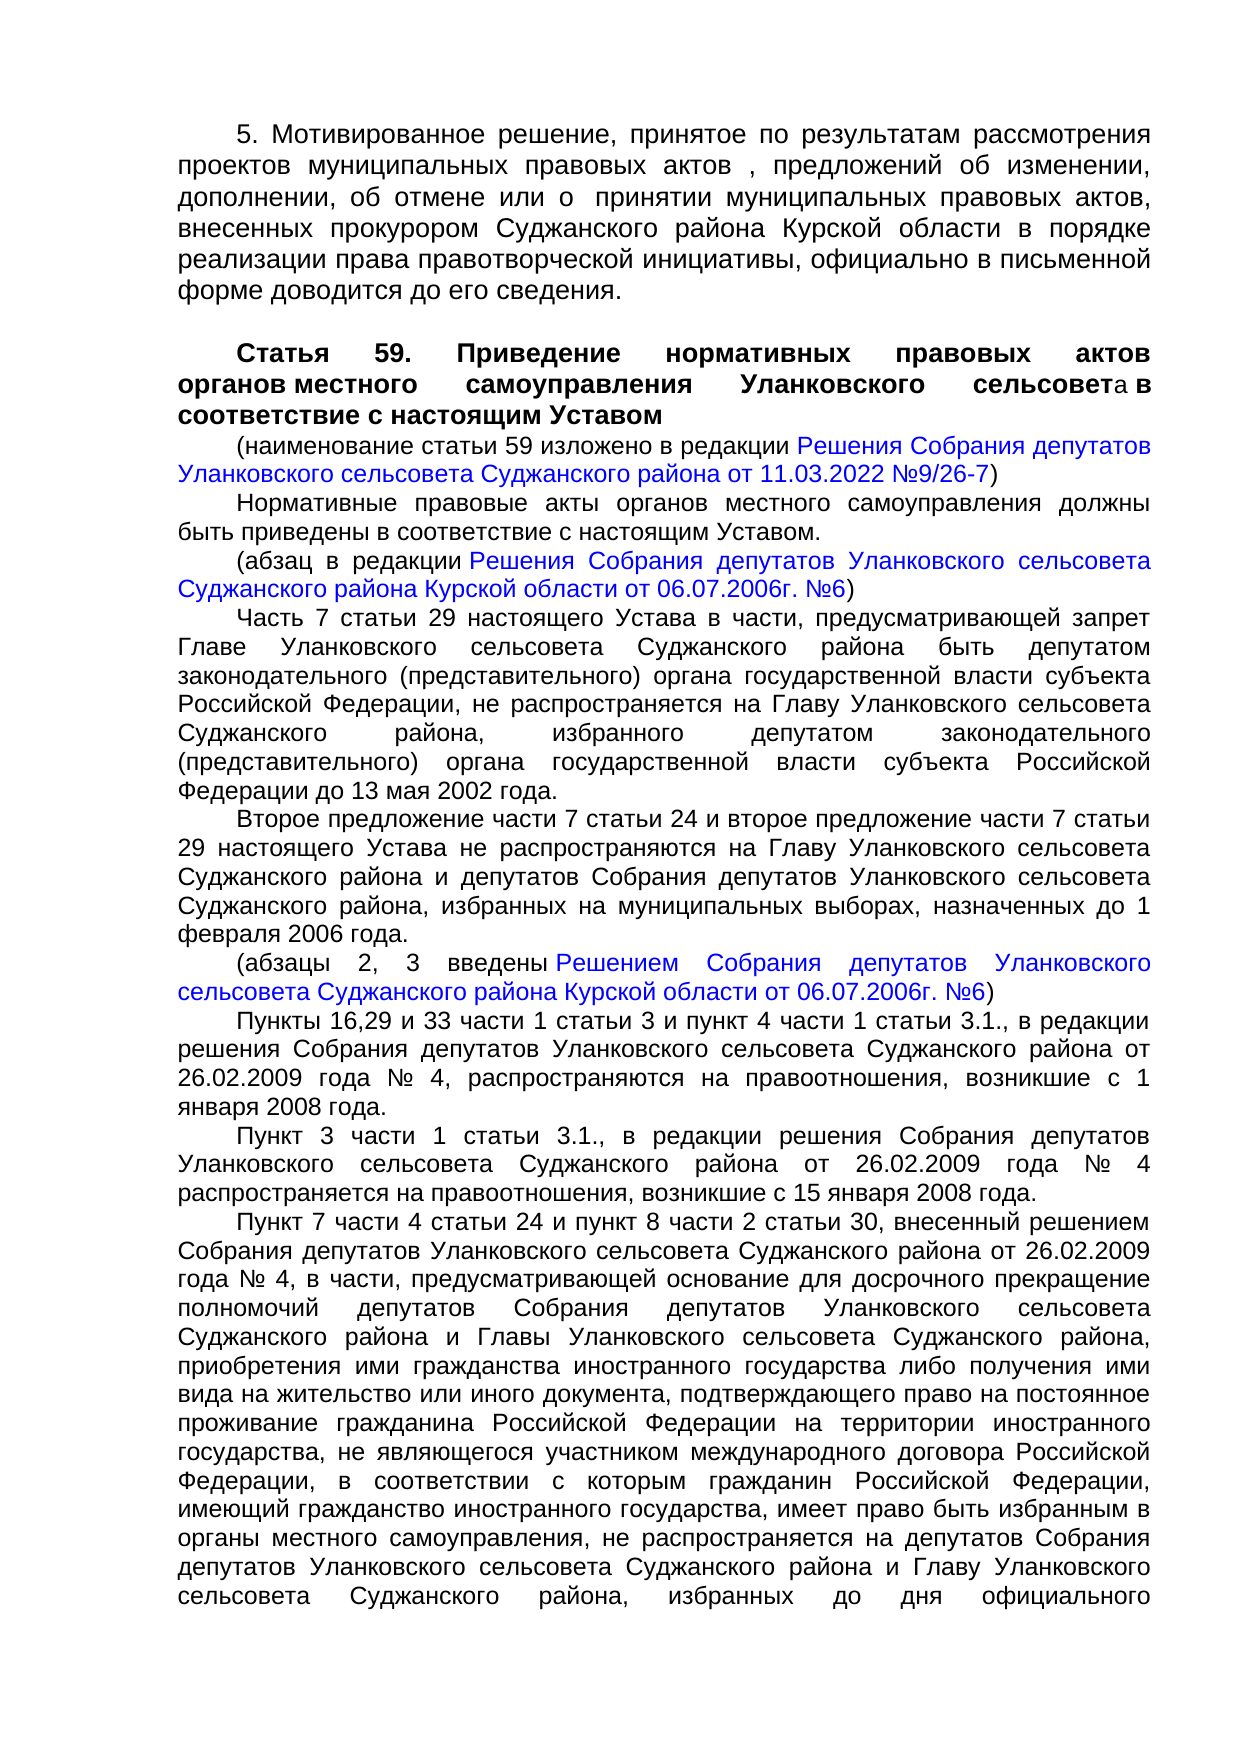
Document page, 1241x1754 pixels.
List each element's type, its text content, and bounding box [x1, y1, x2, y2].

text Второе предложение части 7 статьи 24 и второе предложение части 7 статьи 29 настоящего Устава не распространяются на Главу Уланковского сельсовета Суджанского района и депутатов Собрания депутатов Уланковского сельсовета Суджанского района, избранных на муниципальных выборах, назначенных до 1 февраля 2006 года. [177, 804, 1152, 948]
text (наименование статьи 59 изложено в редакции Решения Собрания депутатов Уланковского сельсовета Суджанского района от 11.03.2022 №9/26-7) [177, 431, 1152, 488]
text Пункт 3 части 1 статьи 3.1., в редакции решения Собрания депутатов Уланковского сельсовета Суджанского района от 26.02.2009 года № 4 распространяется на правоотношения, возникшие с 15 января 2008 года. [177, 1121, 1152, 1207]
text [177, 1207, 1152, 1609]
text Статья 59. Приведение нормативных правовых актов органов местного самоуправления Уланковского сельсовета в соответствие с настоящим Уставом [177, 337, 1152, 431]
text (абзац в редакции Решения Собрания депутатов Уланковского сельсовета Суджанского района Курской области от 06.07.2006г. №6) [177, 546, 1152, 603]
text Нормативные правовые акты органов местного самоуправления должны быть приведены в соответствие с настоящим Уставом. [177, 488, 1152, 546]
text Часть 7 статьи 29 настоящего Устава в части, предусматривающей запрет Главе Уланковского сельсовета Суджанского района быть депутатом законодательного (представительного) органа государственной власти субъекта Российской Федерации, не распространяется на Главу Уланковского сельсовета Суджанского района, избранного депутатом законодательного (представительного) органа государственной власти субъекта Российской Федерации до 13 мая 2002 года. [177, 603, 1152, 804]
text 5. Мотивированное решение, принятое по результатам рассмотрения проектов муниципальных правовых актов , предложений об изменении, дополнении, об отмене или о принятии муниципальных правовых актов, внесенных прокурором Суджанского района Курской области в порядке реализации права правотворческой инициативы, официально в письменной форме доводится до его сведения. [177, 118, 1152, 306]
text (абзацы 2, 3 введены Решением Собрания депутатов Уланковского сельсовета Суджанского района Курской области от 06.07.2006г. №6) [177, 948, 1152, 1006]
text Пункты 16,29 и 33 части 1 статьи 3 и пункт 4 части 1 статьи 3.1., в редакции решения Собрания депутатов Уланковского сельсовета Суджанского района от 26.02.2009 года № 4, распространяются на правоотношения, возникшие с 1 января 2008 года. [177, 1006, 1152, 1121]
